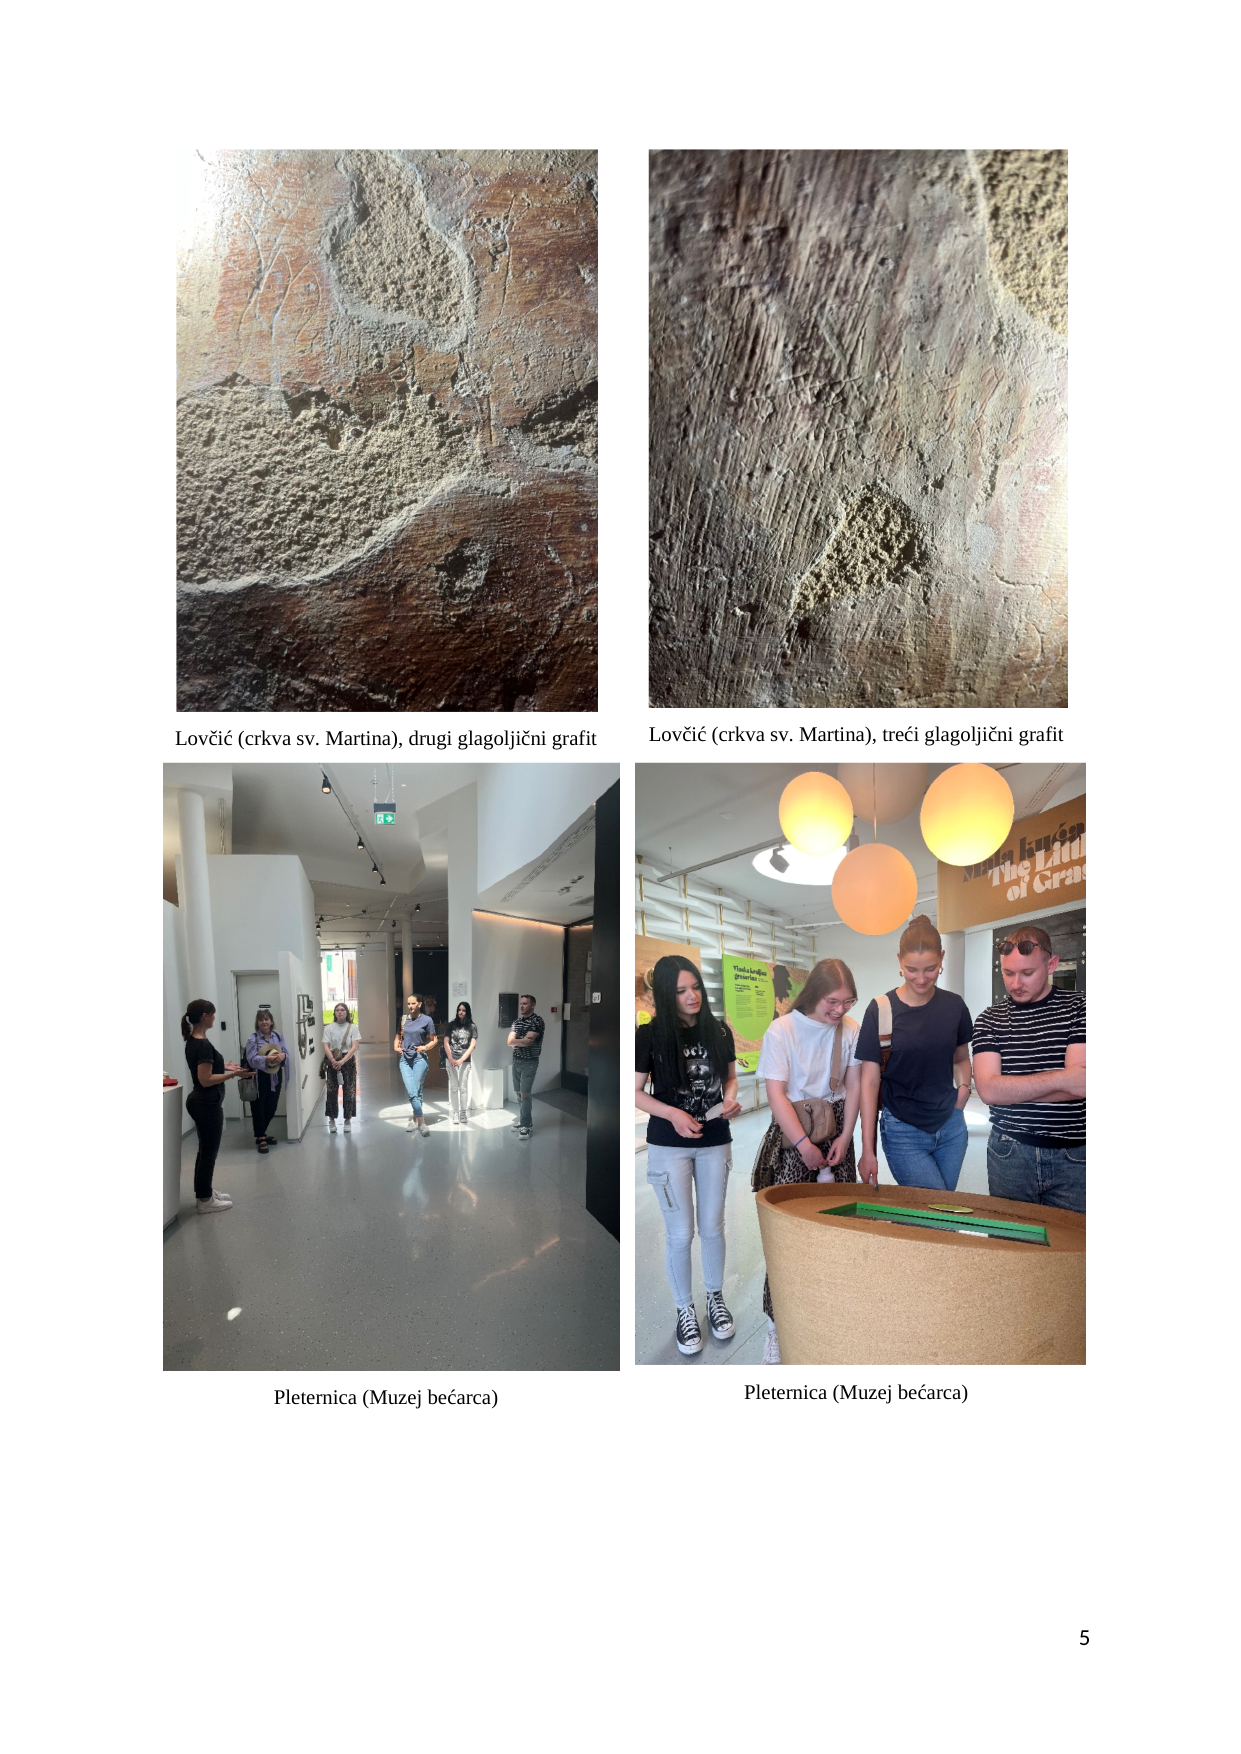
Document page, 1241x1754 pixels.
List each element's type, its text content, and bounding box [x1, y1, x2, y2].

table_cell Lovčić (crkva sv. Martina), treći glagoljični grafit [622, 150, 1090, 763]
picture [635, 763, 1086, 1364]
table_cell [622, 763, 1090, 1422]
picture [649, 150, 1068, 708]
picture [177, 150, 598, 711]
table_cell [150, 763, 622, 1422]
picture [163, 763, 620, 1371]
table_cell Lovčić (crkva sv. Martina), drugi glagoljični grafit [150, 150, 622, 763]
